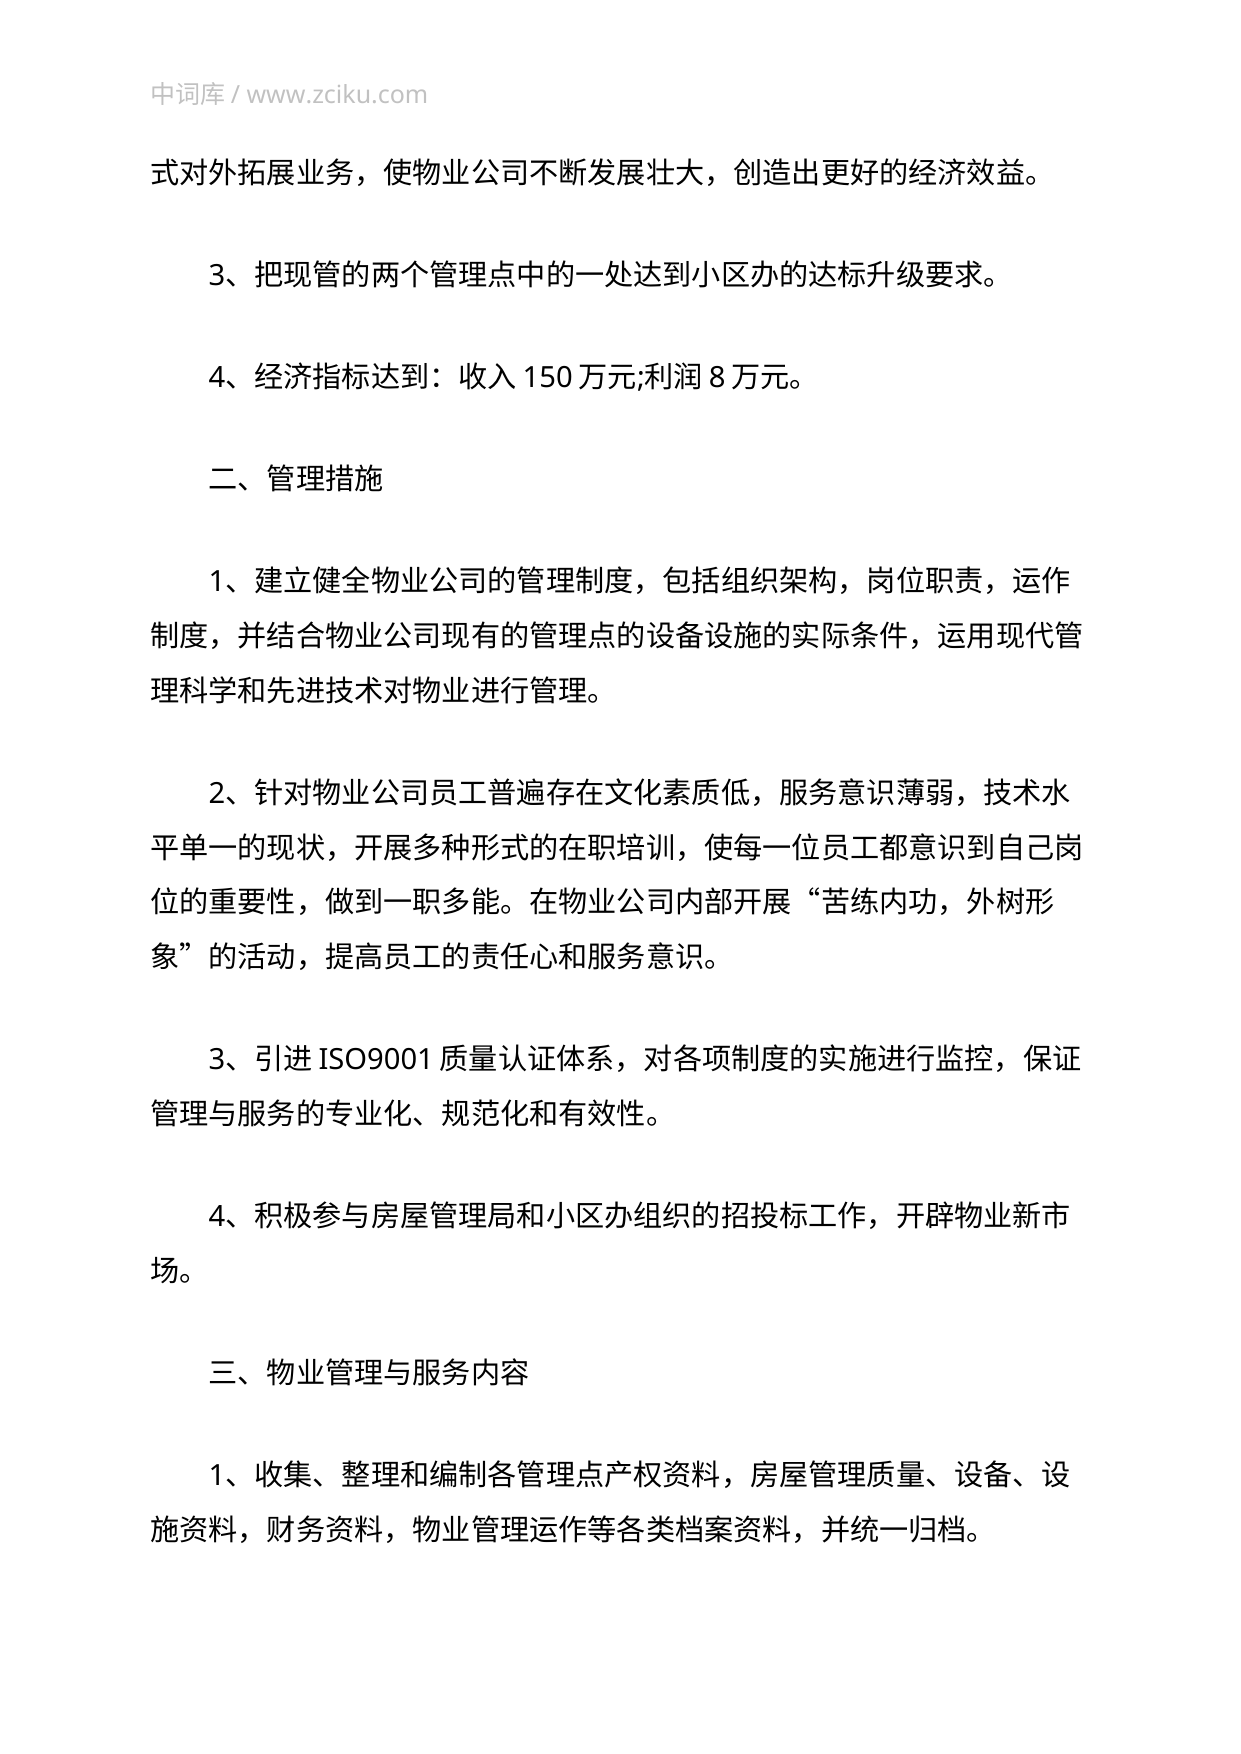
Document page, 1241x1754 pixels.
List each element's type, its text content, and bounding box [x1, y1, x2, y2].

text 4、积极参与房屋管理局和小区办组织的招投标工作，开辟物业新市场。 [150, 1192, 1090, 1290]
text 3、把现管的两个管理点中的一处达到小区办的达标升级要求。 [150, 252, 1090, 294]
text 4、经济指标达到：收入150万元;利润8万元。 [150, 354, 1090, 396]
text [150, 150, 1090, 192]
text 1、收集、整理和编制各管理点产权资料，房屋管理质量、设备、设施资料，财务资料，物业管理运作等各类档案资料，并统一归档。 [150, 1451, 1090, 1548]
text 1、建立健全物业公司的管理制度，包括组织架构，岗位职责，运作制度，并结合物业公司现有的管理点的设备设施的实际条件，运用现代管理科学和先进技术对物业进行管理。 [150, 557, 1090, 710]
text 二、管理措施 [150, 456, 1090, 498]
text 2、针对物业公司员工普遍存在文化素质低，服务意识薄弱，技术水平单一的现状，开展多种形式的在职培训，使每一位员工都意识到自己岗位的重要性，做到一职多能。在物业公司内部开展“苦练内功，外树形象”的活动，提高员工的责任心和服务意识。 [150, 769, 1090, 976]
text 三、物业管理与服务内容 [150, 1349, 1090, 1392]
text 3、引进ISO9001质量认证体系，对各项制度的实施进行监控，保证管理与服务的专业化、规范化和有效性。 [150, 1036, 1090, 1133]
